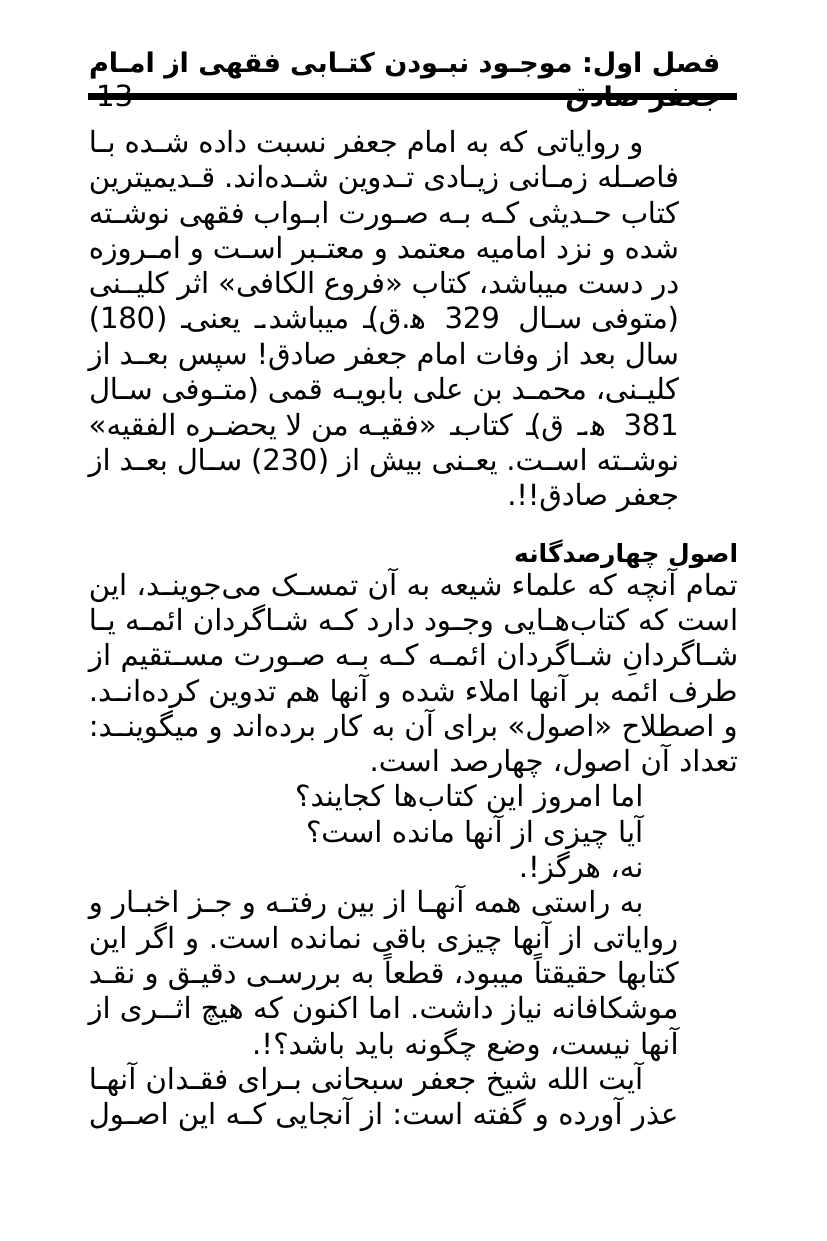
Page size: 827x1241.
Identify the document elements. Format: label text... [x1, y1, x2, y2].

text اما امروز این کتاب‌ها کجایند؟ [89, 780, 679, 814]
text به راستی همه آنها از بین رفته و جز اخبار و روایاتی از آنها چیزی باقی نمانده است. و اگر این کتابها حقیقتاً می‏بود، قطعاً به بررسی دقیق و نقد موشکافانه نیاز داشت. اما اکنون که هیچ اثری از آنها نیست، وضع چگونه باید باشد؟!. [89, 886, 679, 1061]
text اصول چهارصدگانه [89, 539, 738, 568]
text آیا چیزی از آنها مانده است؟ [89, 815, 679, 849]
text و روایاتی که به امام جعفر نسبت داده شده با فاصله زمانی زیادی تدوین شده‌اند. قدیمی‏ترین کتاب حدیثی که به صورت ابواب فقهی نوشته شده و نزد امامیه معتمد و معتبر است و امروزه در دست می‏باشد، کتاب «فروع الکافی» اثر کلینی (متوفی سال 329 ﻫ.ق) می‏باشد. یعنی (180) سال بعد از وفات امام جعفر صادق! سپس بعد از کلینی، محمد بن علی بابویه قمی (متوفی سال 381 ﻫ. ق) کتاب «فقیه من لا یحضره الفقیه» نوشته است. یعنی بیش از (230) سال بعد از جعفر صادق!!. [89, 125, 679, 512]
text نه، هرگز!. [89, 850, 679, 884]
text تمام آنچه که علماء شیعه به آن تمسک می‌جویند، این است که کتاب‌هایی وجود دارد که شاگردان ائمه یا شاگردانِ شاگردان ائمه که به صورت مستقیم از طرف ائمه بر آنها املاء شده و آنها هم تدوین کرده‌اند. و اصطلاح «اصول» برای آن به کار برده‌اند و می‏گویند: تعداد آن اصول، چهارصد است. [89, 568, 738, 778]
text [89, 1062, 679, 1132]
